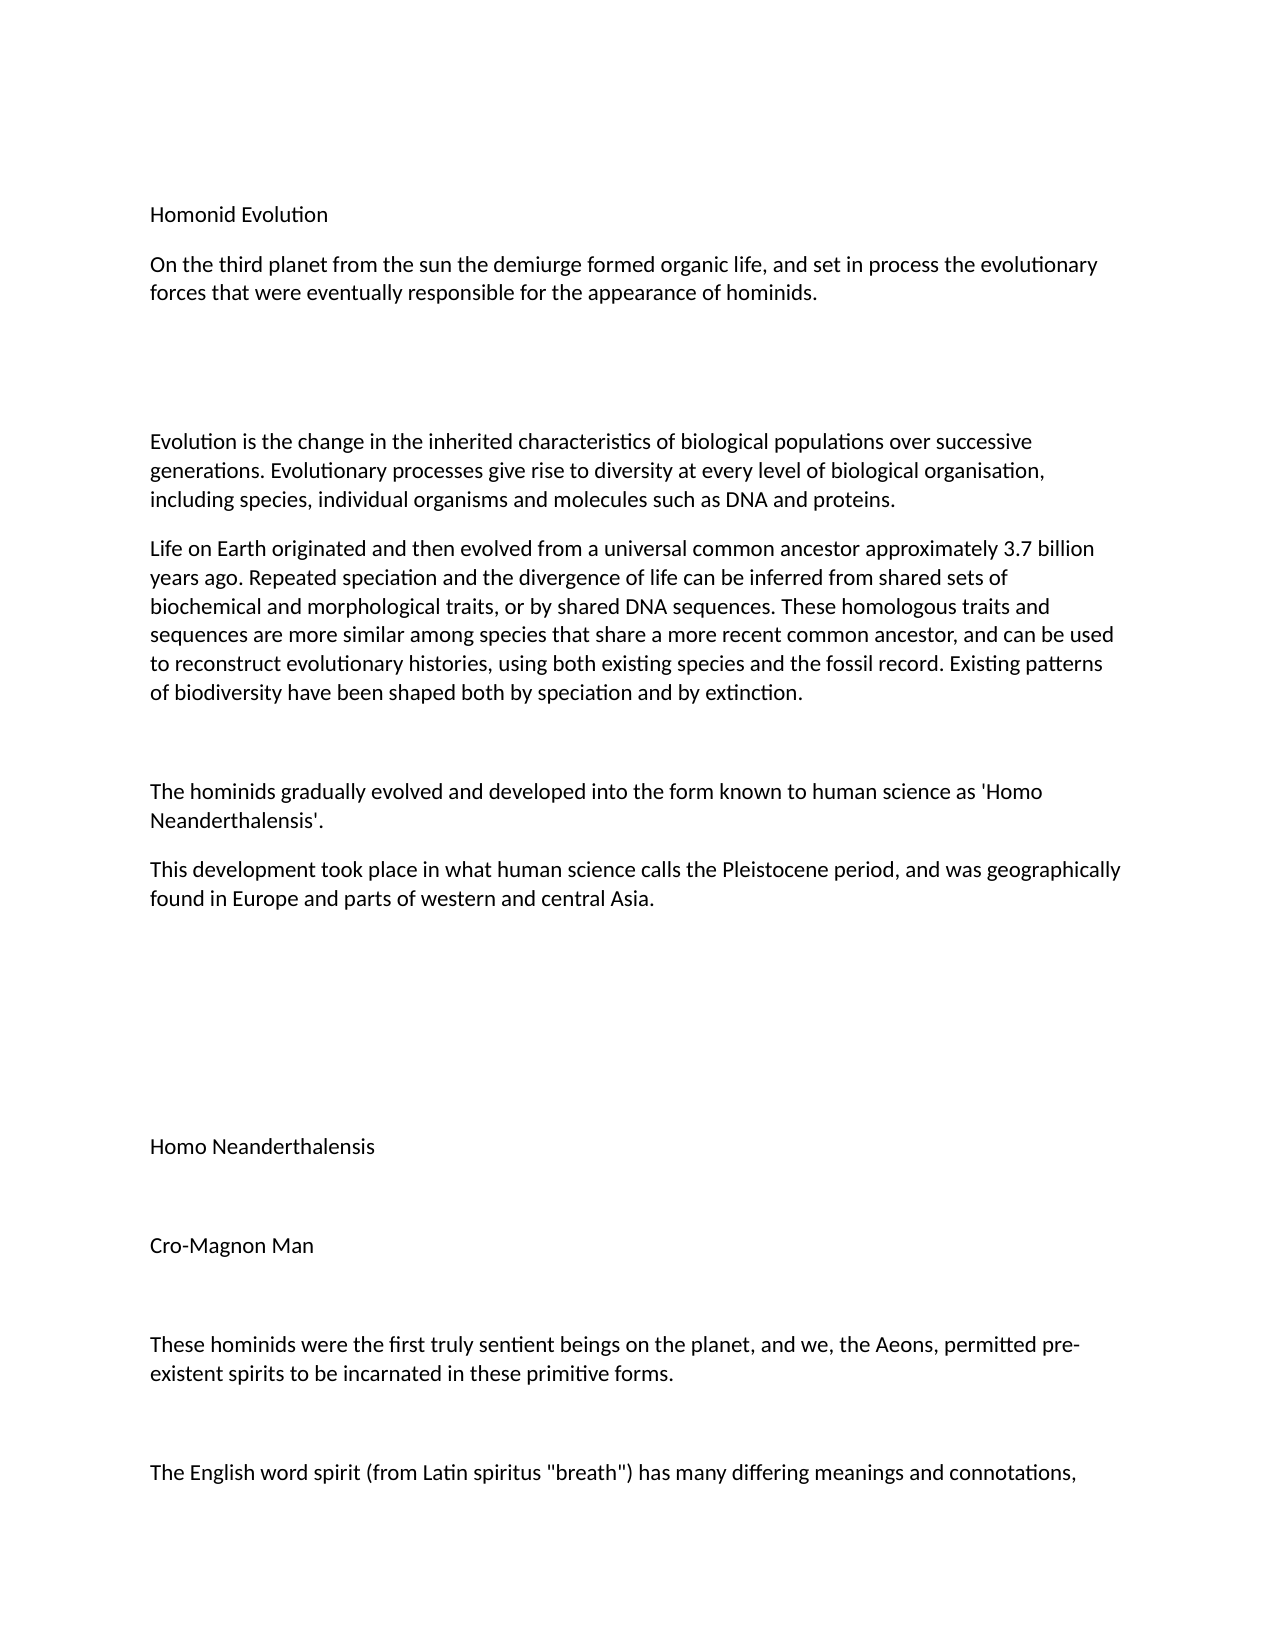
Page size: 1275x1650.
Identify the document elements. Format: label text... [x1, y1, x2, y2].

text Evolution is the change in the inherited characteristics of biological populations over successive generations. Evolutionary processes give rise to diversity at every level of biological organisation, including species, individual organisms and molecules such as DNA and proteins. [150, 427, 1125, 513]
text Homo Neanderthalensis [150, 1132, 1125, 1160]
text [150, 1458, 1125, 1487]
text These hominids were the first truly sentient beings on the planet, and we, the Aeons, permitted pre-existent spirits to be incarnated in these primitive forms. [150, 1330, 1125, 1387]
text Homonid Evolution [150, 199, 1125, 228]
text The hominids gradually evolved and developed into the form known to human science as 'Homo Neanderthalensis'. [150, 777, 1125, 834]
text Life on Earth originated and then evolved from a universal common ancestor approximately 3.7 billion years ago. Repeated speciation and the divergence of life can be inferred from shared sets of biochemical and morphological traits, or by shared DNA sequences. These homologous traits and sequences are more similar among species that share a more recent common ancestor, and can be used to reconstruct evolutionary histories, using both existing species and the fossil record. Existing patterns of biodiversity have been shaped both by speciation and by extinction. [150, 534, 1125, 706]
text On the third planet from the sun the demiurge formed organic life, and set in process the evolutionary forces that were eventually responsible for the appearance of hominids. [150, 249, 1125, 307]
text Cro-Magnon Man [150, 1231, 1125, 1259]
text This development took place in what human science calls the Pleistocene period, and was geographically found in Europe and parts of western and central Asia. [150, 855, 1125, 912]
